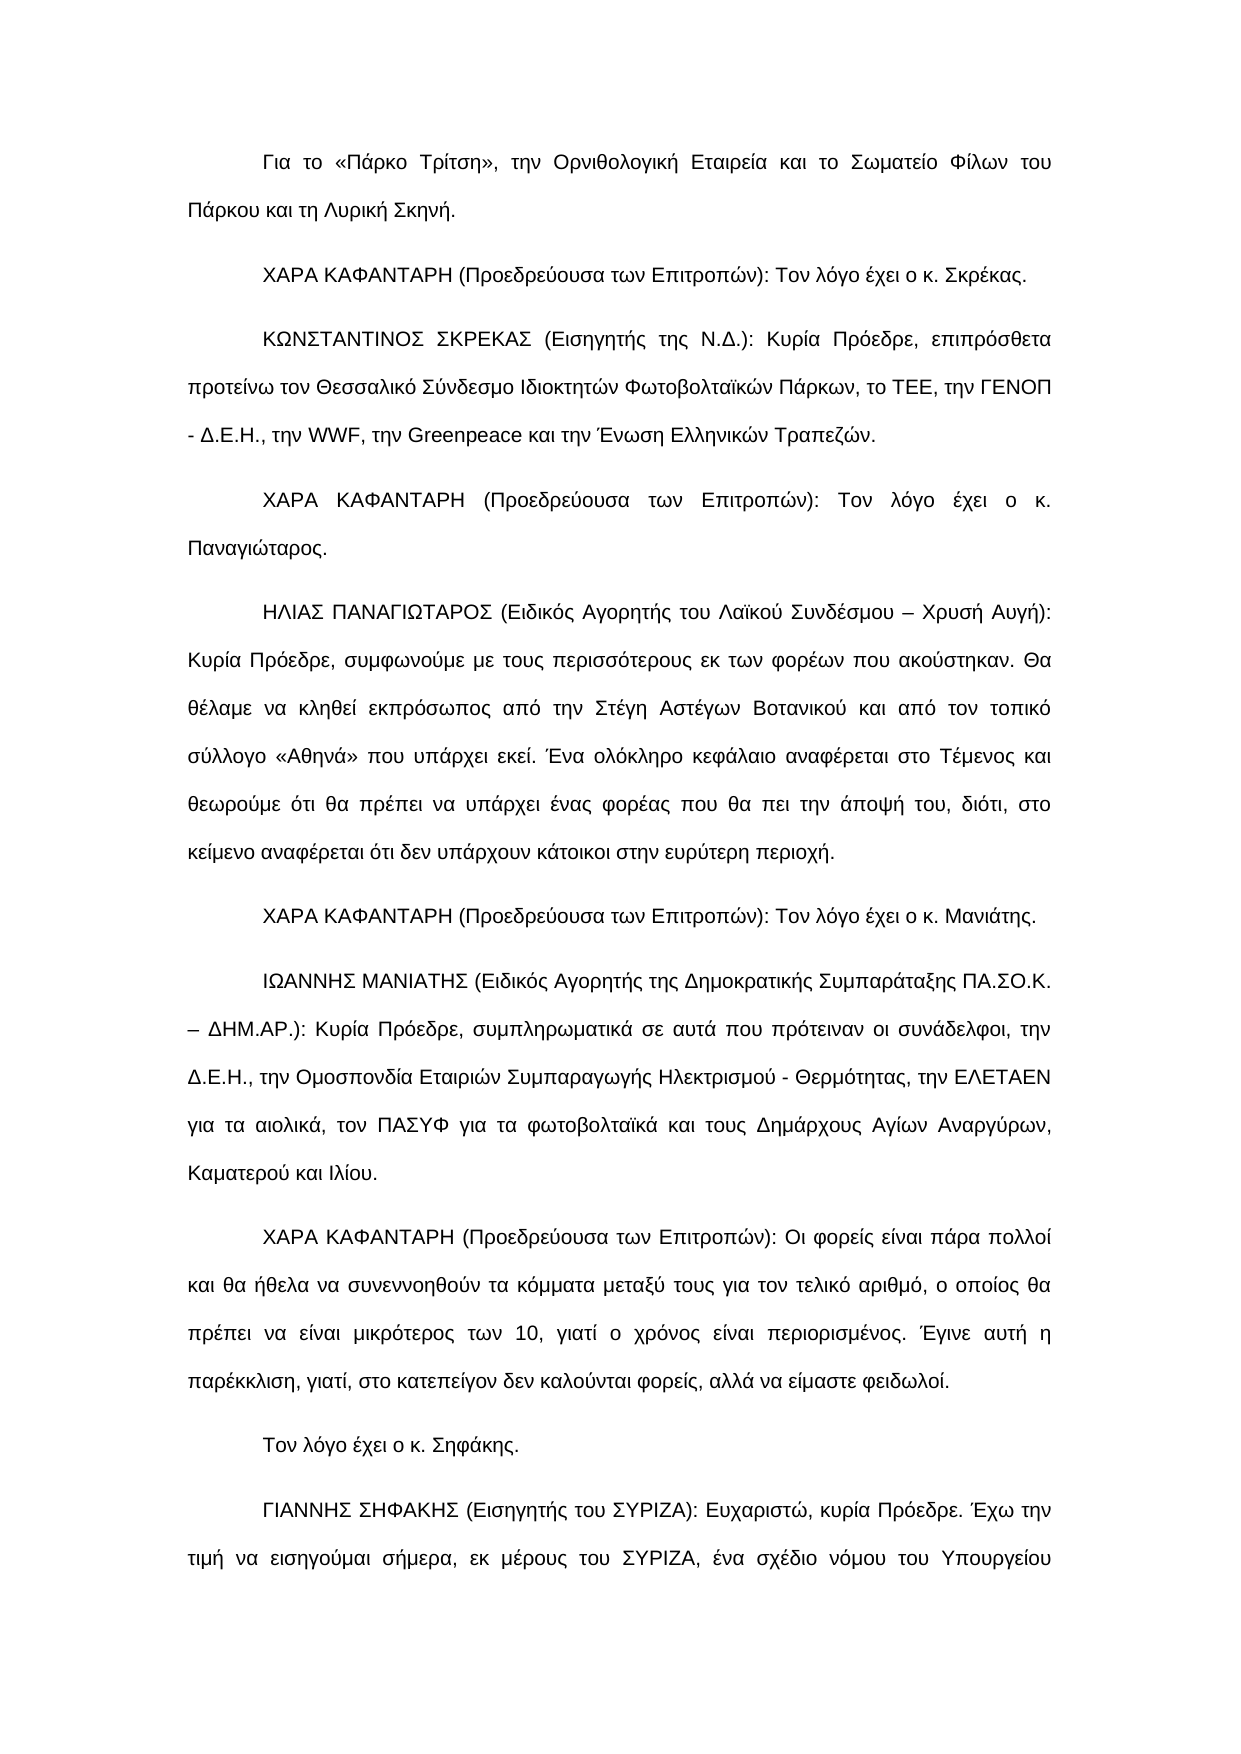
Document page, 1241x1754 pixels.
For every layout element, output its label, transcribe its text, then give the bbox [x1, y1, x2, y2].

text ΧΑΡΑ ΚΑΦΑΝΤΑΡΗ (Προεδρεύουσα των Επιτροπών): Τον λόγο έχει ο κ. Σκρέκας. [187, 262, 1053, 286]
text ΗΛΙΑΣ ΠΑΝΑΓΙΩΤΑΡΟΣ (Ειδικός Αγορητής του Λαϊκού Συνδέσμου – Χρυσή Αυγή): Κυρία Πρόεδρε, συμφωνούμε με τους περισσότερους εκ των φορέων που ακούστηκαν. Θα θέλαμε να κληθεί εκπρόσωπος από την Στέγη Αστέγων Βοτανικού και από τον τοπικό σύλλογο «Αθηνά» που υπάρχει εκεί. Ένα ολόκληρο κεφάλαιο αναφέρεται στο Τέμενος και θεωρούμε ότι θα πρέπει να υπάρχει ένας φορέας που θα πει την άποψή του, διότι, στο κείμενο αναφέρεται ότι δεν υπάρχουν κάτοικοι στην ευρύτερη περιοχή. [187, 600, 1053, 863]
text ΧΑΡΑ ΚΑΦΑΝΤΑΡΗ (Προεδρεύουσα των Επιτροπών): Τον λόγο έχει ο κ. Παναγιώταρος. [187, 487, 1053, 559]
text ΙΩΑΝΝΗΣ ΜΑΝΙΑΤΗΣ (Ειδικός Αγορητής της Δημοκρατικής Συμπαράταξης ΠΑ.ΣΟ.Κ. – ΔΗΜ.ΑΡ.): Κυρία Πρόεδρε, συμπληρωματικά σε αυτά που πρότειναν οι συνάδελφοι, την Δ.Ε.Η., την Ομοσπονδία Εταιριών Συμπαραγωγής Ηλεκτρισμού - Θερμότητας, την ΕΛΕΤΑΕΝ για τα αιολικά, τον ΠΑΣΥΦ για τα φωτοβολταϊκά και τους Δημάρχους Αγίων Αναργύρων, Καματερού και Ιλίου. [187, 969, 1053, 1184]
text Τον λόγο έχει ο κ. Σηφάκης. [187, 1433, 1053, 1457]
text ΧΑΡΑ ΚΑΦΑΝΤΑΡΗ (Προεδρεύουσα των Επιτροπών): Τον λόγο έχει ο κ. Μανιάτης. [187, 904, 1053, 928]
text Για το «Πάρκο Τρίτση», την Ορνιθολογική Εταιρεία και το Σωματείο Φίλων του Πάρκου και τη Λυρική Σκηνή. [187, 150, 1053, 222]
text ΚΩΝΣΤΑΝΤΙΝΟΣ ΣΚΡΕΚΑΣ (Εισηγητής της Ν.Δ.): Κυρία Πρόεδρε, επιπρόσθετα προτείνω τον Θεσσαλικό Σύνδεσμο Ιδιοκτητών Φωτοβολταϊκών Πάρκων, το ΤΕΕ, την ΓΕΝΟΠ - Δ.Ε.Η., την WWF, την Greenpeace και την Ένωση Ελληνικών Τραπεζών. [187, 327, 1053, 447]
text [187, 1498, 1053, 1570]
text ΧΑΡΑ ΚΑΦΑΝΤΑΡΗ (Προεδρεύουσα των Επιτροπών): Οι φορείς είναι πάρα πολλοί και θα ήθελα να συνεννοηθούν τα κόμματα μεταξύ τους για τον τελικό αριθμό, ο οποίος θα πρέπει να είναι μικρότερος των 10, γιατί ο χρόνος είναι περιορισμένος. Έγινε αυτή η παρέκκλιση, γιατί, στο κατεπείγον δεν καλούνται φορείς, αλλά να είμαστε φειδωλοί. [187, 1225, 1053, 1393]
